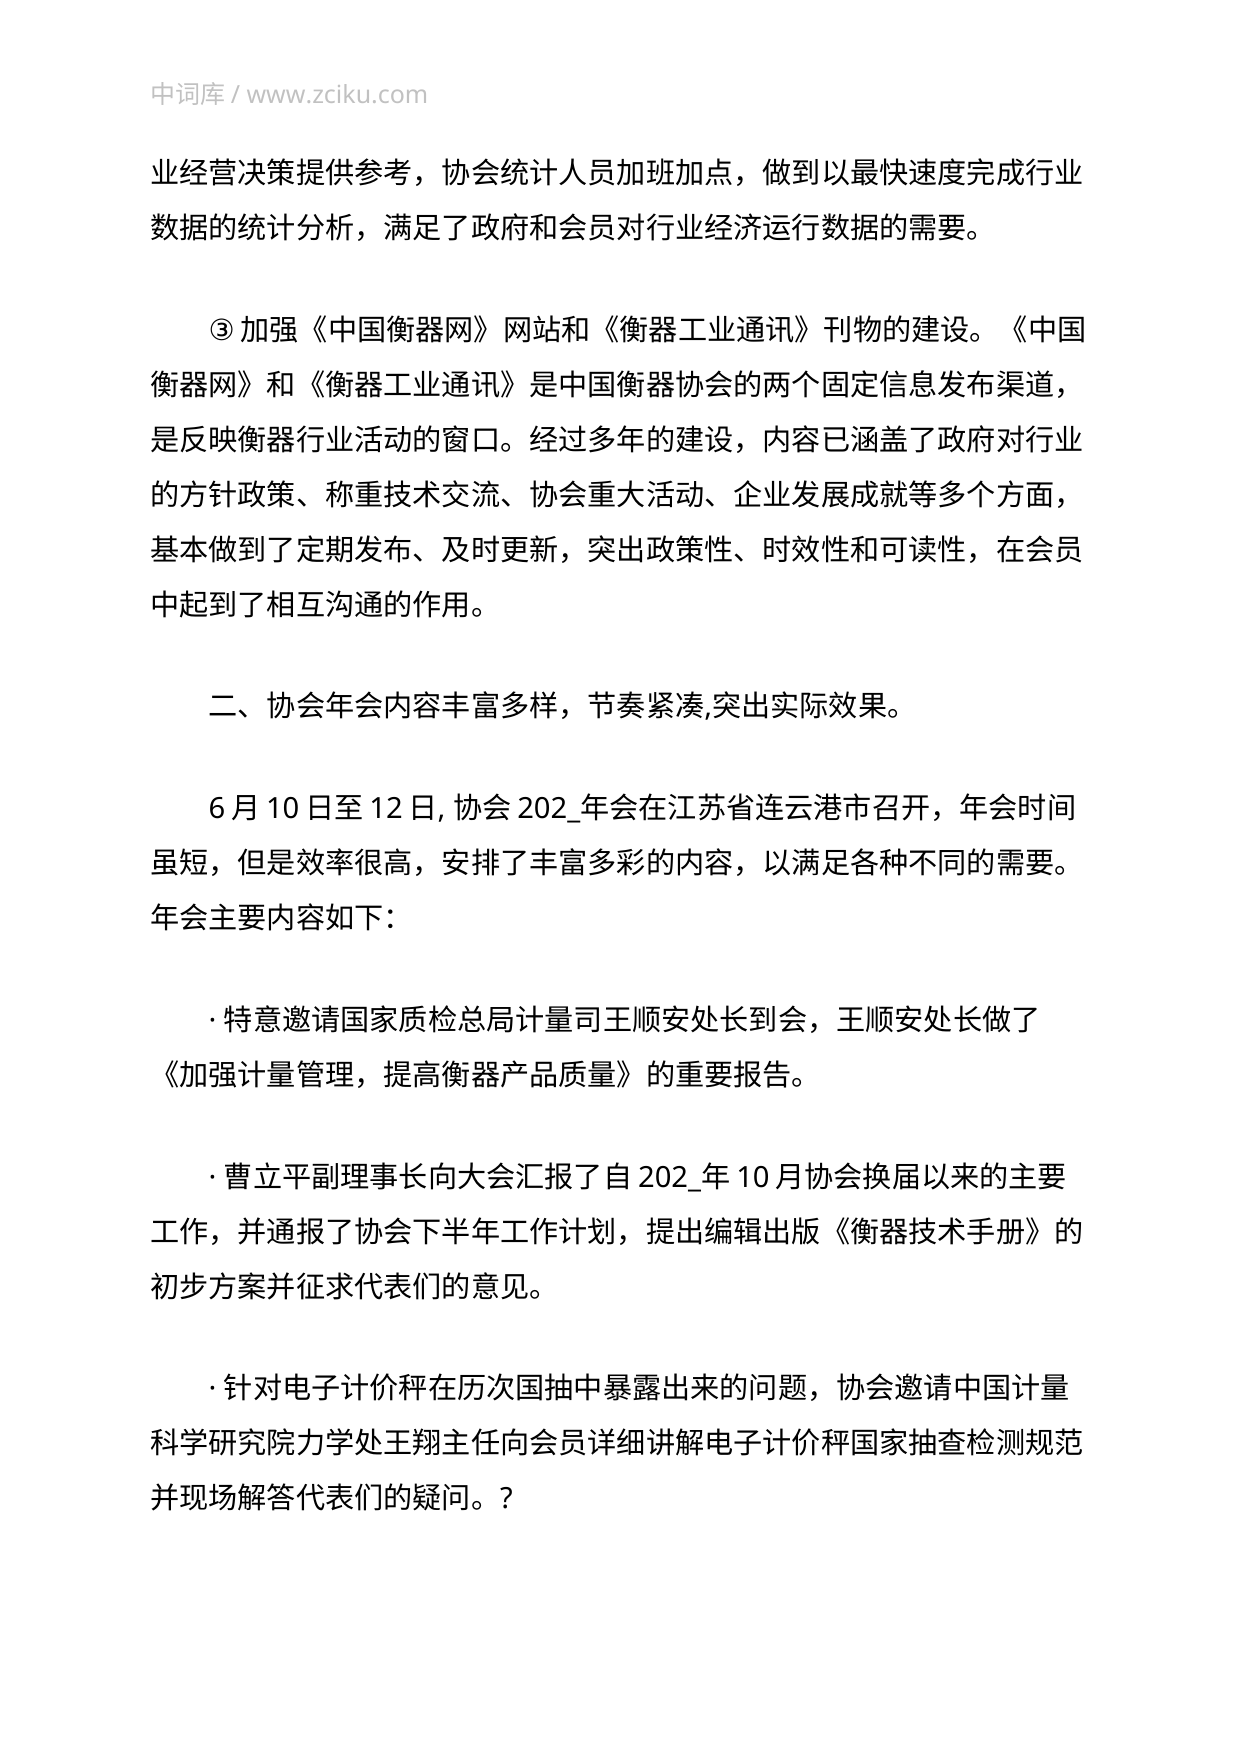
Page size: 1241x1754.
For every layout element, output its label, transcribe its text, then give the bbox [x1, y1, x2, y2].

text · 曹立平副理事长向大会汇报了自202_年10月协会换届以来的主要工作，并通报了协会下半年工作计划，提出编辑出版《衡器技术手册》的初步方案并征求代表们的意见。 [150, 1153, 1090, 1306]
text · 特意邀请国家质检总局计量司王顺安处长到会，王顺安处长做了《加强计量管理，提高衡器产品质量》的重要报告。 [150, 997, 1090, 1094]
text ③加强《中国衡器网》网站和《衡器工业通讯》刊物的建设。《中国衡器网》和《衡器工业通讯》是中国衡器协会的两个固定信息发布渠道，是反映衡器行业活动的窗口。经过多年的建设，内容已涵盖了政府对行业的方针政策、称重技术交流、协会重大活动、企业发展成就等多个方面，基本做到了定期发布、及时更新，突出政策性、时效性和可读性，在会员中起到了相互沟通的作用。 [150, 307, 1090, 623]
text · 针对电子计价秤在历次国抽中暴露出来的问题，协会邀请中国计量科学研究院力学处王翔主任向会员详细讲解电子计价秤国家抽查检测规范并现场解答代表们的疑问。? [150, 1365, 1090, 1517]
text 二、协会年会内容丰富多样，节奏紧凑,突出实际效果。 [150, 683, 1090, 725]
text 6月10日至12日, 协会202_年会在江苏省连云港市召开，年会时间虽短，但是效率很高，安排了丰富多彩的内容，以满足各种不同的需要。年会主要内容如下： [150, 785, 1090, 937]
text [150, 150, 1090, 247]
